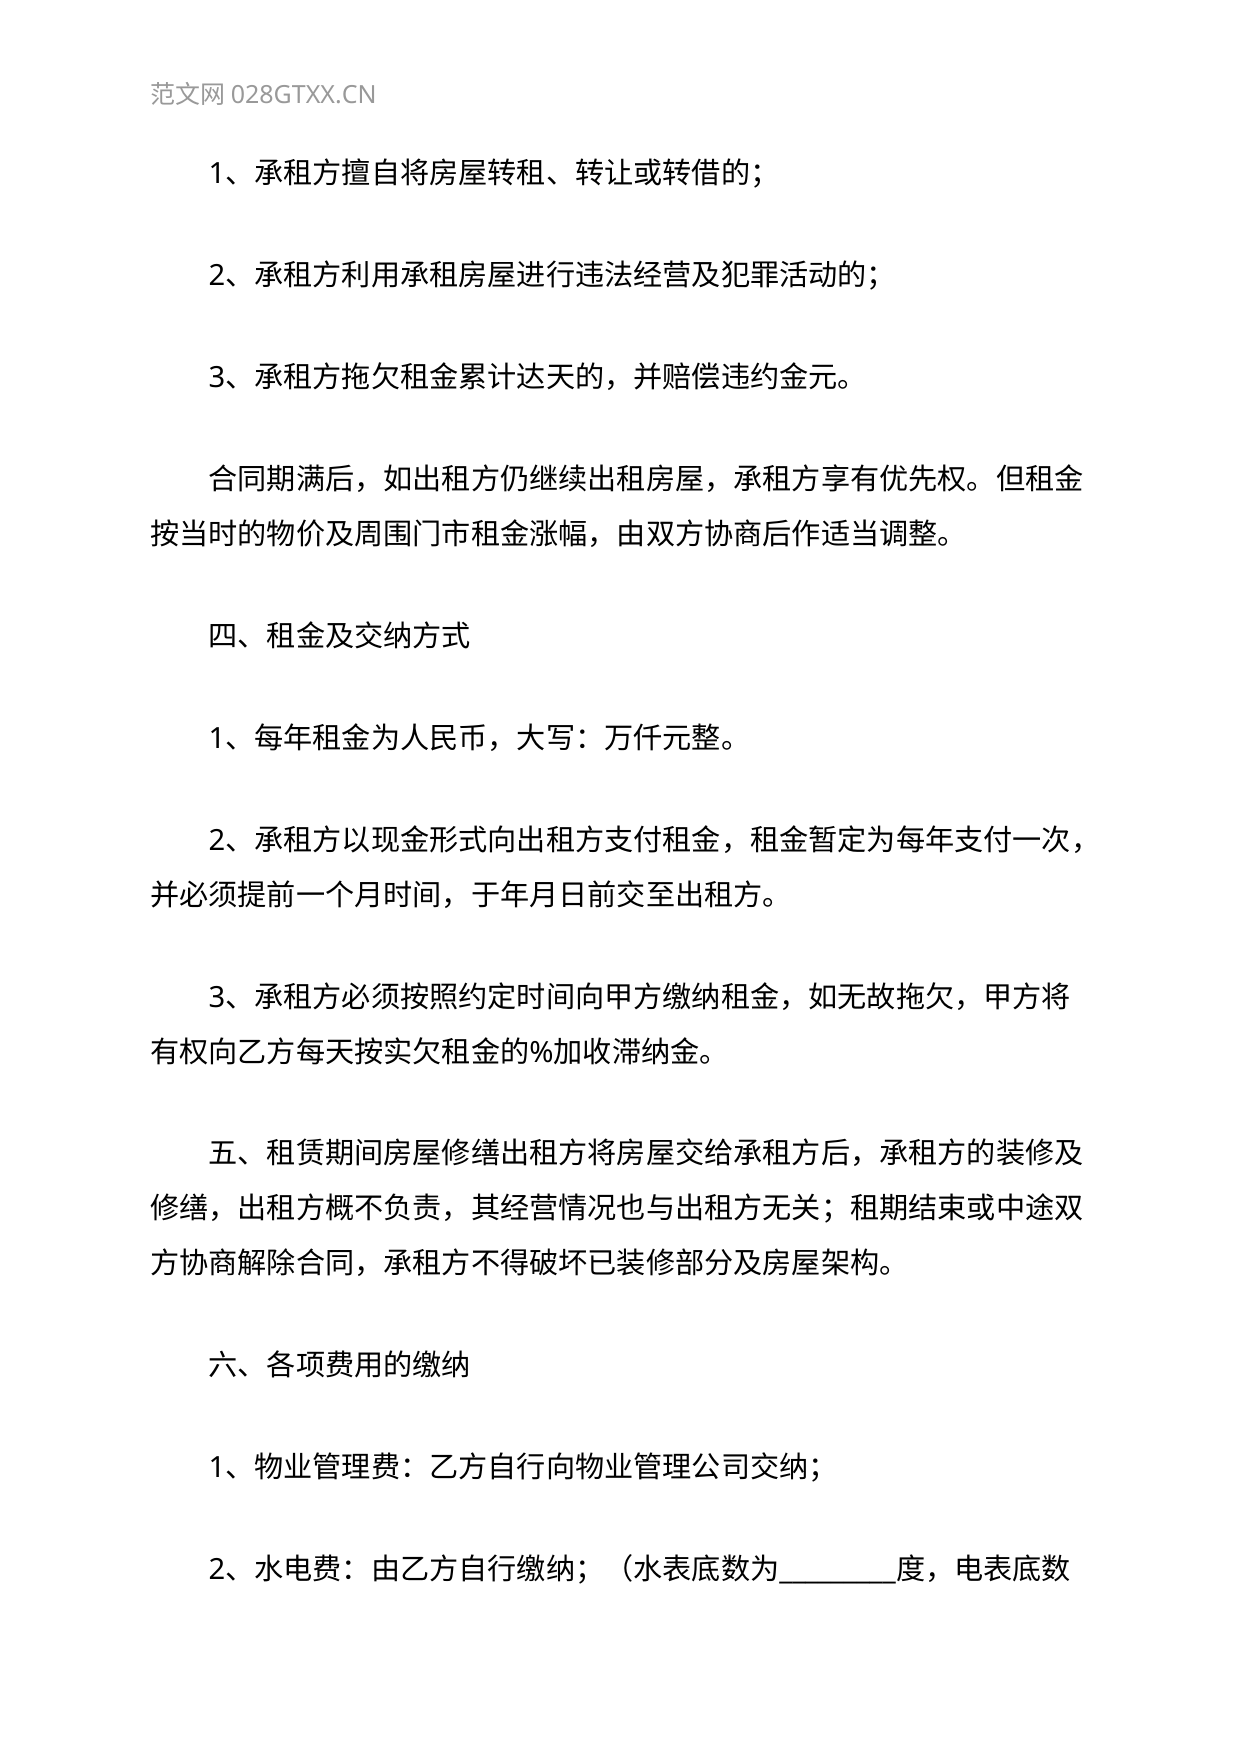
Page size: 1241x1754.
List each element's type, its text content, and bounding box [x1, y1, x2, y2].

text 1、承租方擅自将房屋转租、转让或转借的； [150, 150, 1090, 192]
text 2、承租方利用承租房屋进行违法经营及犯罪活动的； [150, 252, 1090, 294]
text 3、承租方拖欠租金累计达天的，并赔偿违约金元。 [150, 354, 1090, 396]
text 四、租金及交纳方式 [150, 613, 1090, 655]
text 六、各项费用的缴纳 [150, 1342, 1090, 1384]
text 合同期满后，如出租方仍继续出租房屋，承租方享有优先权。但租金按当时的物价及周围门市租金涨幅，由双方协商后作适当调整。 [150, 456, 1090, 553]
text 2、承租方以现金形式向出租方支付租金，租金暂定为每年支付一次，并必须提前一个月时间，于年月日前交至出租方。 [150, 816, 1090, 914]
text 五、租赁期间房屋修缮出租方将房屋交给承租方后，承租方的装修及修缮，出租方概不负责，其经营情况也与出租方无关；租期结束或中途双方协商解除合同，承租方不得破坏已装修部分及房屋架构。 [150, 1130, 1090, 1282]
text 1、物业管理费：乙方自行向物业管理公司交纳； [150, 1443, 1090, 1486]
text 3、承租方必须按照约定时间向甲方缴纳租金，如无故拖欠，甲方将有权向乙方每天按实欠租金的%加收滞纳金。 [150, 973, 1090, 1071]
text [150, 1545, 1090, 1588]
text 1、每年租金为人民币，大写：万仟元整。 [150, 714, 1090, 757]
